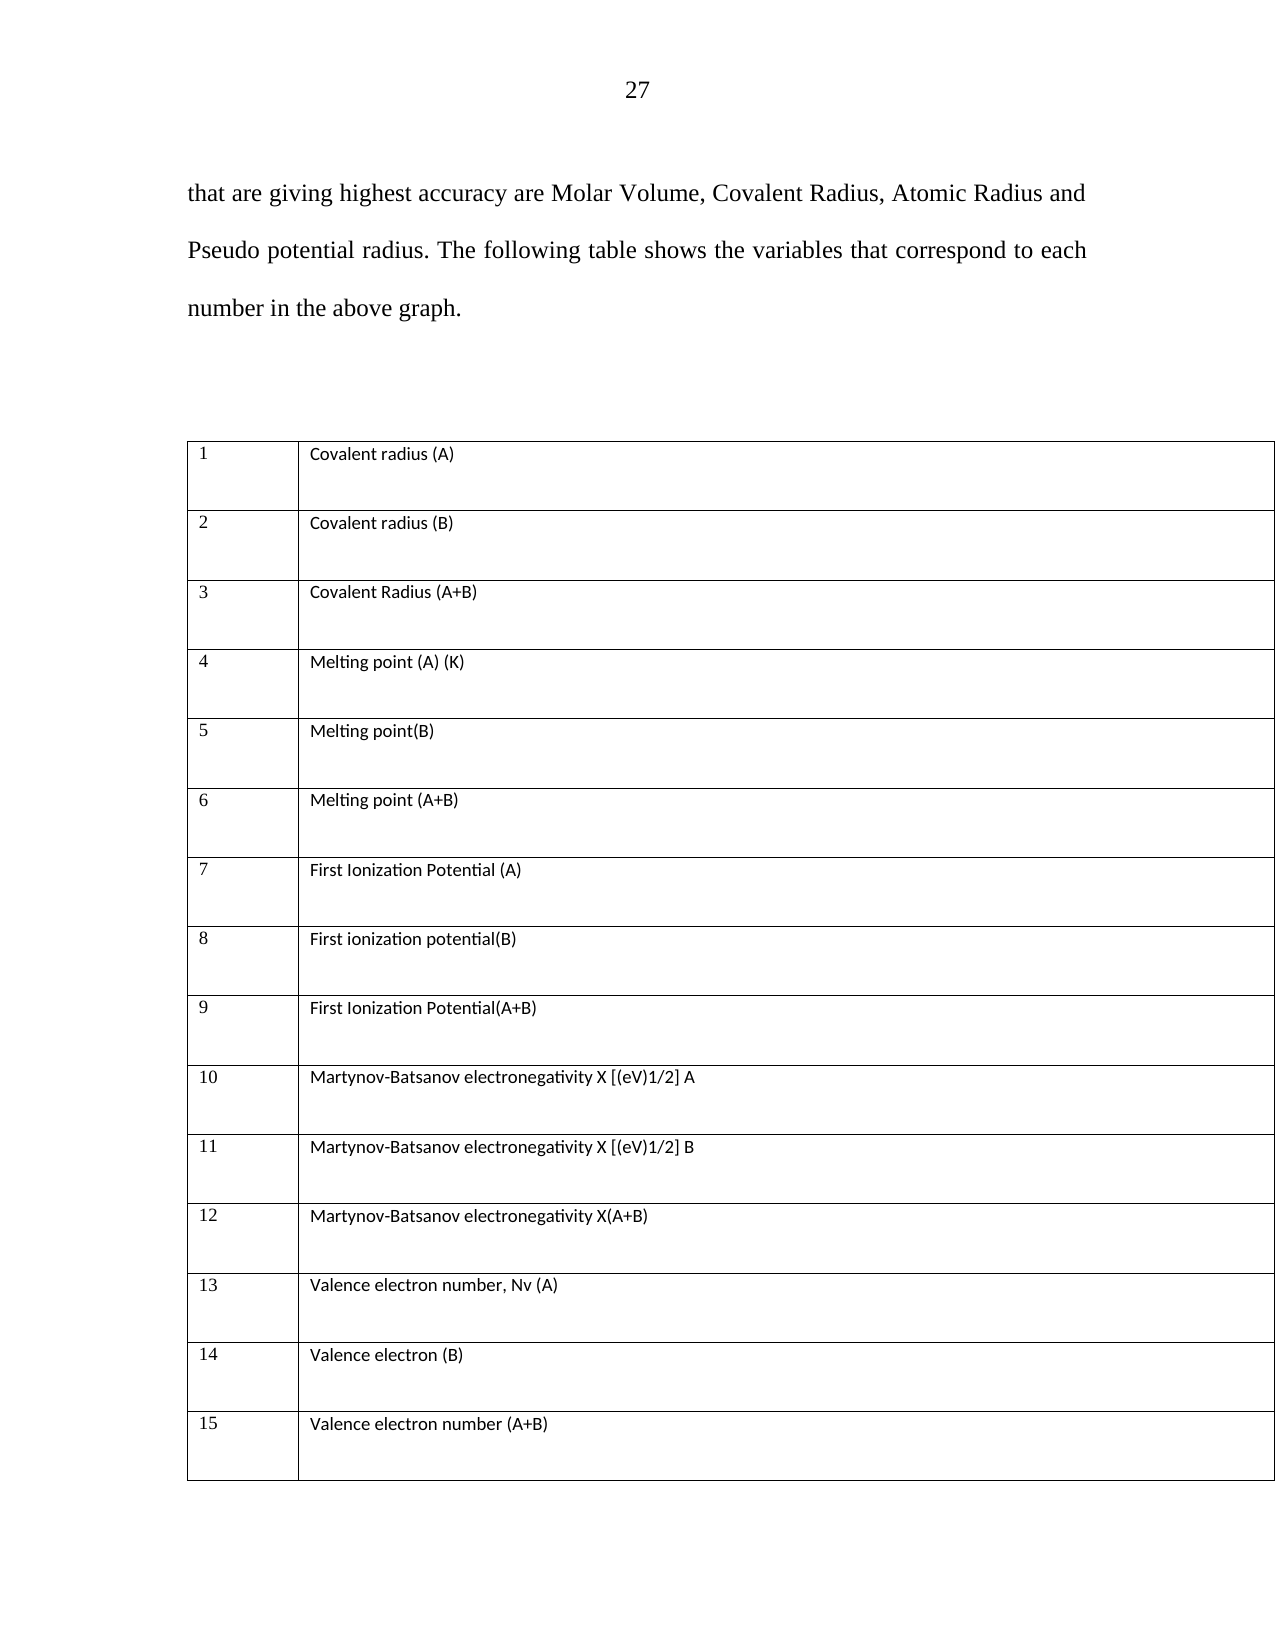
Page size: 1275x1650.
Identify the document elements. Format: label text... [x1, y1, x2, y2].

table_header Covalent radius (A) [299, 442, 1274, 510]
table_cell 7 [188, 858, 298, 926]
table_cell First Ionization Potential(A+B) [299, 996, 1274, 1064]
table_cell 6 [188, 789, 298, 857]
table_cell 4 [188, 650, 298, 718]
table_cell 9 [188, 996, 298, 1064]
table_cell 10 [188, 1066, 298, 1134]
table_cell Martynov-Batsanov electronegativity X [(eV)1/2] B [299, 1135, 1274, 1203]
table_cell Martynov-Batsanov electronegativity X [(eV)1/2] A [299, 1066, 1274, 1134]
table_header 1 [188, 442, 298, 510]
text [187, 178, 1087, 322]
table_cell 12 [188, 1204, 298, 1272]
table_cell Valence electron (B) [299, 1343, 1274, 1411]
table_cell 14 [188, 1343, 298, 1411]
table_cell 11 [188, 1135, 298, 1203]
table_cell 3 [188, 581, 298, 649]
table_cell First ionization potential(B) [299, 927, 1274, 995]
table_cell 5 [188, 719, 298, 787]
table_cell 15 [188, 1412, 298, 1480]
table_cell First Ionization Potential (A) [299, 858, 1274, 926]
table_cell Valence electron number (A+B) [299, 1412, 1274, 1480]
table_cell Covalent radius (B) [299, 511, 1274, 580]
table_cell Martynov-Batsanov electronegativity X(A+B) [299, 1204, 1274, 1272]
table_cell Covalent Radius (A+B) [299, 581, 1274, 649]
table_cell 8 [188, 927, 298, 995]
table_cell 13 [188, 1274, 298, 1342]
table_cell Melting point(B) [299, 719, 1274, 787]
table_cell Melting point (A) (K) [299, 650, 1274, 718]
table_cell Melting point (A+B) [299, 789, 1274, 857]
table_cell Valence electron number, Nv (A) [299, 1274, 1274, 1342]
table_cell 2 [188, 511, 298, 580]
